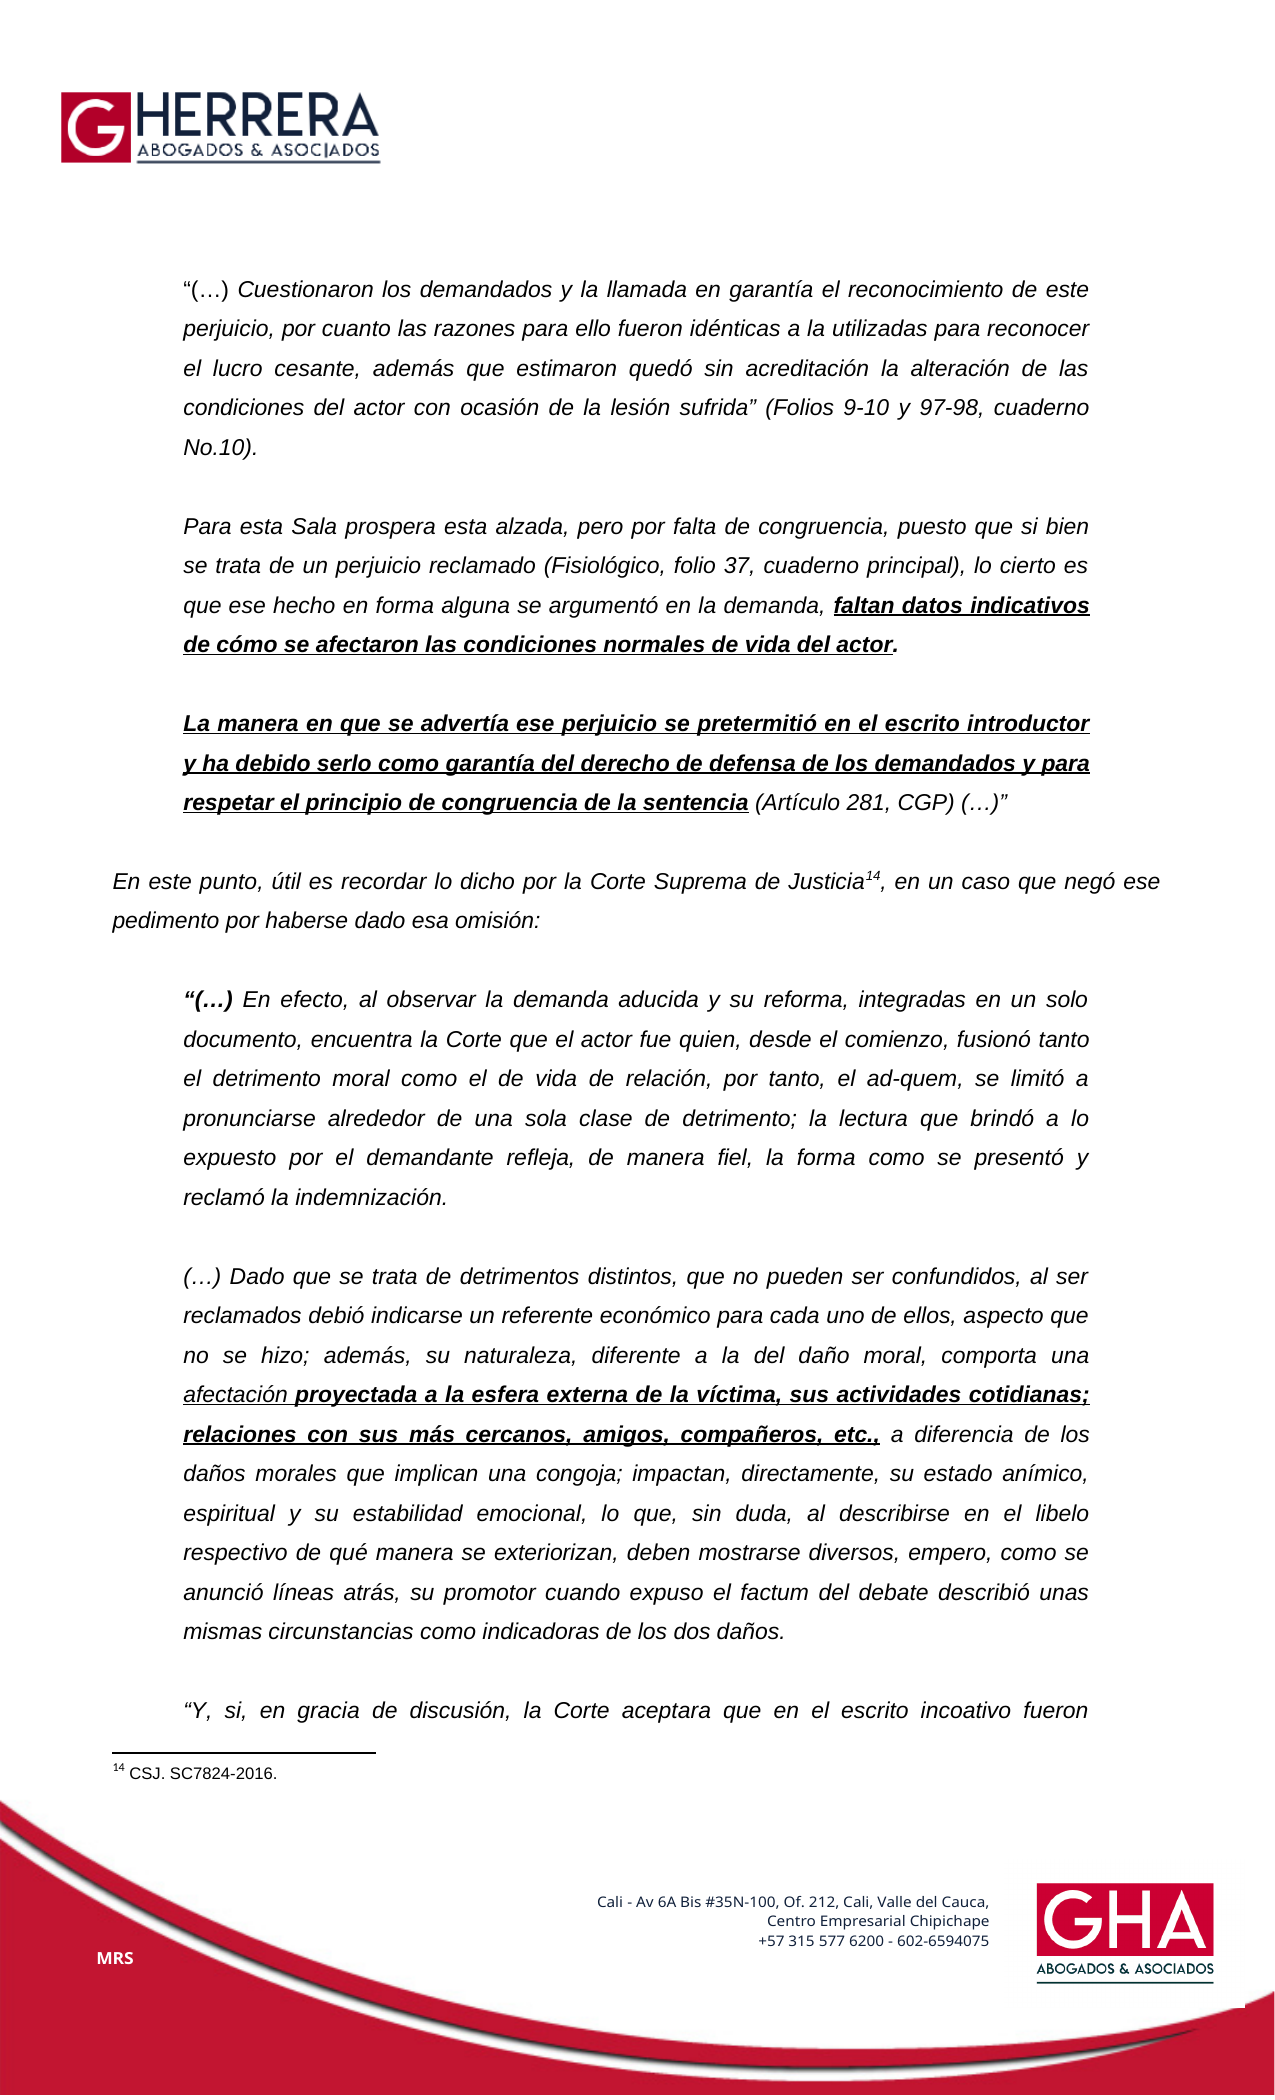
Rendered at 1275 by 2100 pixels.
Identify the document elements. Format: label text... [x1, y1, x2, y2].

text En este punto, útil es recordar lo dicho por la Corte Suprema de Justicia, en un caso que negó ese pedimento por haberse dado esa omisión: [112, 868, 1163, 934]
list “(…) En efecto, al observar la demanda aducida y su reforma, integradas en un solo documento, encuentra la Corte que el actor fue quien, desde el comienzo, fusionó tanto el detrimento moral como el de vida de relación, por tanto, el ad-quem, se limitó a pronunciarse alrededor de una sola clase de detrimento; la lectura que brindó a lo expuesto por el demandante refleja, de manera fiel, la forma como se presentó y reclamó la indemnización. [183, 986, 1092, 1210]
picture [58, 89, 382, 166]
list La manera en que se advertía ese perjuicio se pretermitió en el escrito introductor y ha debido serlo como garantía del derecho de defensa de los demandados y para respetar el principio de congruencia de la sentencia (Artículo 281, CGP) (…)” [183, 710, 1092, 815]
list (…) Dado que se trata de detrimentos distintos, que no pueden ser confundidos, al ser reclamados debió indicarse un referente económico para cada uno de ellos, aspecto que no se hizo; además, su naturaleza, diferente a la del daño moral, comporta una afectación proyectada a la esfera externa de la víctima, sus actividades cotidianas; relaciones con sus más cercanos, amigos, compañeros, etc., a diferencia de los daños morales que implican una congoja; impactan, directamente, su estado anímico, espiritual y su estabilidad emocional, lo que, sin duda, al describirse en el libelo respectivo de qué manera se exteriorizan, deben mostrarse diversos, empero, como se anunció líneas atrás, su promotor cuando expuso el factum del debate describió unas mismas circunstancias como indicadoras de los dos daños. [183, 1263, 1092, 1644]
list “(…) Cuestionaron los demandados y la llamada en garantía el reconocimiento de este perjuicio, por cuanto las razones para ello fueron idénticas a la utilizadas para reconocer el lucro cesante, además que estimaron quedó sin acreditación la alteración de las condiciones del actor con ocasión de la lesión sufrida” (Folios 9-10 y 97-98, cuaderno No.10). [183, 276, 1092, 460]
list Para esta Sala prospera esta alzada, pero por falta de congruencia, puesto que si bien se trata de un perjuicio reclamado (Fisiológico, folio 37, cuaderno principal), lo cierto es que ese hecho en forma alguna se argumentó en la demanda, faltan datos indicativos de cómo se afectaron las condiciones normales de vida del actor. [183, 513, 1092, 657]
picture [0, 1787, 1275, 2095]
